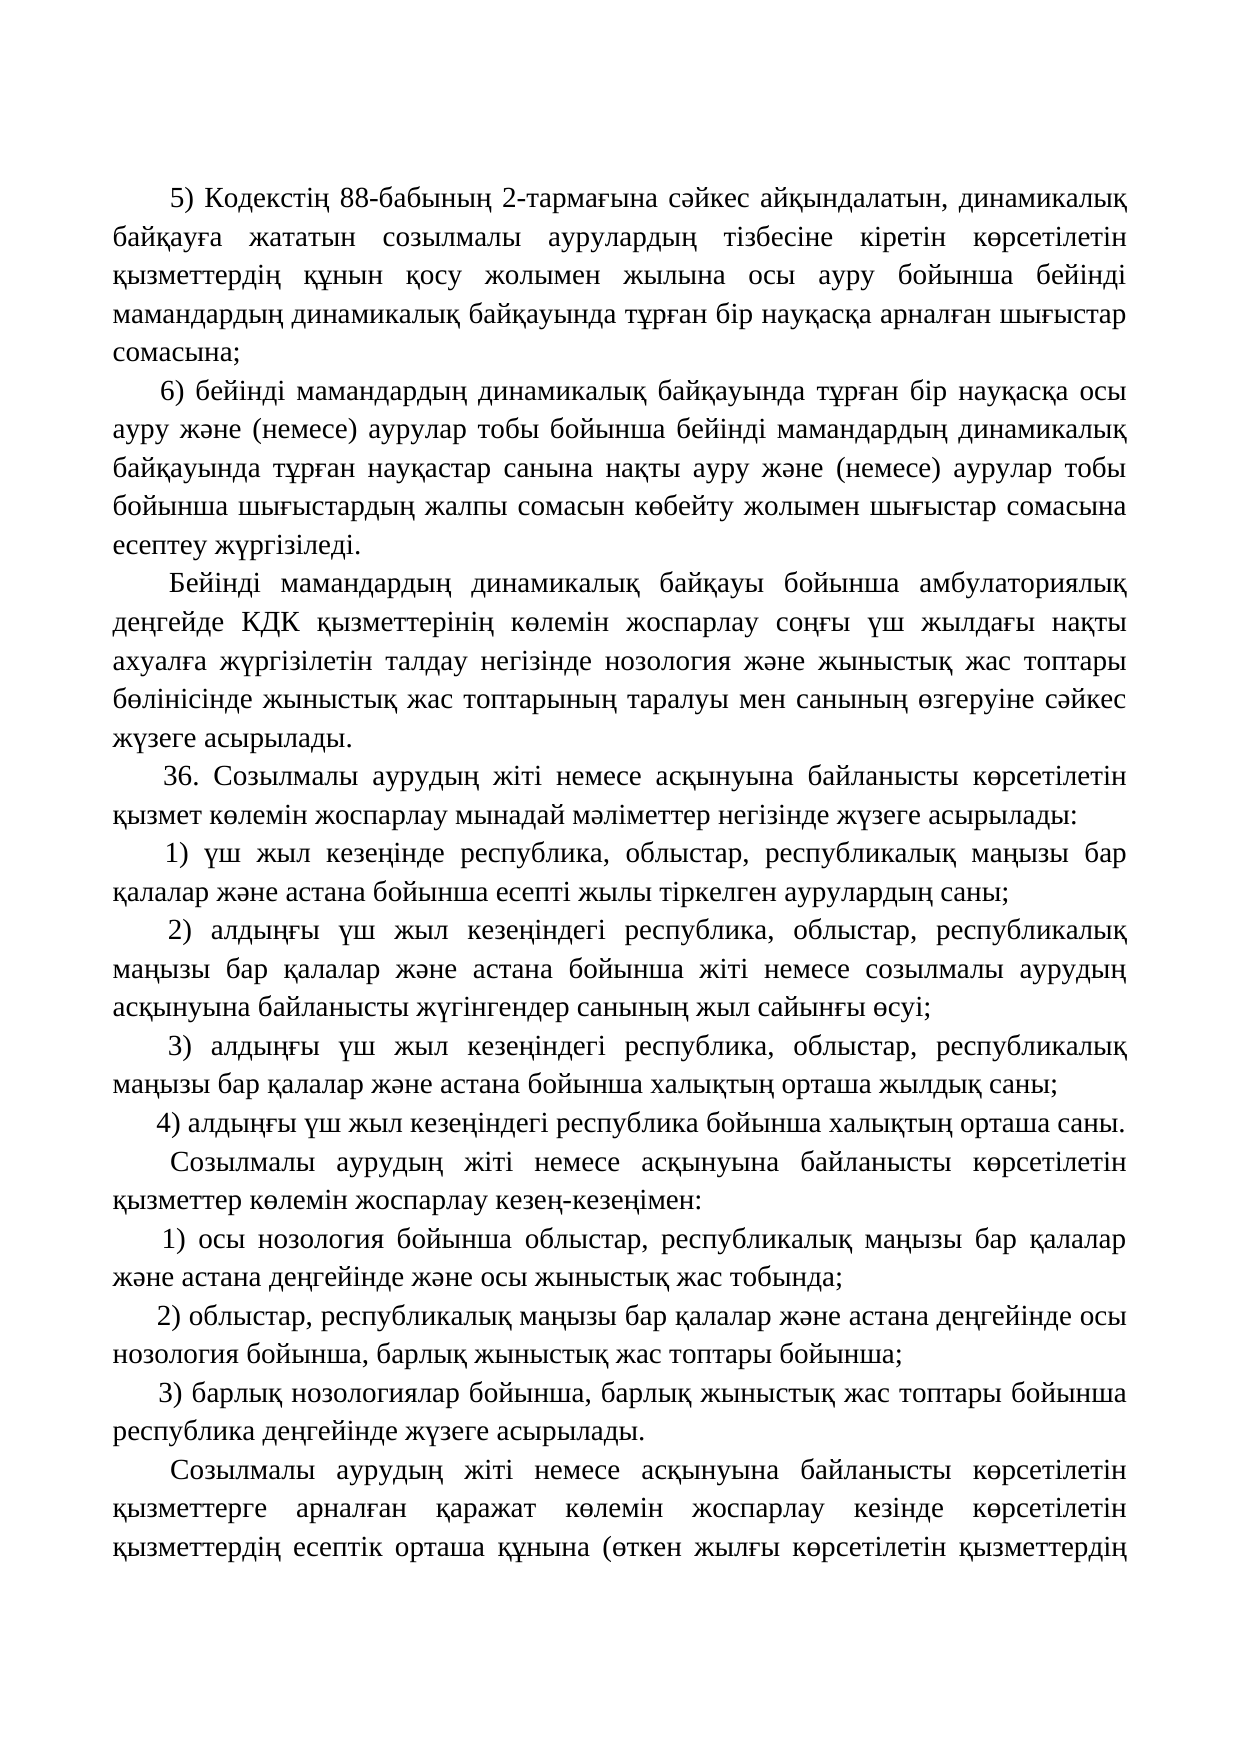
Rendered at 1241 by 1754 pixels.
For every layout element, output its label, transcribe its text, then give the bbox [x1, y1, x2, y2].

text 1) осы нозология бойынша облыстар, республикалық маңызы бар қалалар және астана деңгейінде және осы жыныстық жас тобында; [112, 1221, 1128, 1293]
text 4) алдыңғы үш жыл кезеңіндегі республика бойынша халықтың орташа саны. [112, 1105, 1128, 1139]
text Созылмалы аурудың жіті немесе асқынуына байланысты көрсетілетін қызметтер көлемін жоспарлау кезең-кезеңімен: [112, 1144, 1128, 1216]
text Бейінді мамандардың динамикалық байқауы бойынша амбулаториялық деңгейде КДК қызметтерінің көлемін жоспарлау соңғы үш жылдағы нақты ахуалға жүргізілетін талдау негізінде нозология және жыныстық жас топтары бөлінісінде жыныстық жас топтарының таралуы мен санының өзгеруіне сәйкес жүзеге асырылады. [112, 566, 1128, 753]
text 2) облыстар, республикалық маңызы бар қалалар және астана деңгейінде осы нозология бойынша, барлық жыныстық жас топтары бойынша; [112, 1298, 1128, 1370]
text 3) барлық нозологиялар бойынша, барлық жыныстық жас топтары бойынша республика деңгейінде жүзеге асырылады. [112, 1375, 1128, 1447]
text 3) алдыңғы үш жыл кезеңіндегі республика, облыстар, республикалық маңызы бар қалалар және астана бойынша халықтың орташа жылдық саны; [112, 1028, 1128, 1100]
text 2) алдыңғы үш жыл кезеңіндегі республика, облыстар, республикалық маңызы бар қалалар және астана бойынша жіті немесе созылмалы аурудың асқынуына байланысты жүгінгендер санының жыл сайынғы өсуі; [112, 912, 1128, 1023]
text 6) бейінді мамандардың динамикалық байқауында тұрған бір науқасқа осы ауру және (немесе) аурулар тобы бойынша бейінді мамандардың динамикалық байқауында тұрған науқастар санына нақты ауру және (немесе) аурулар тобы бойынша шығыстардың жалпы сомасын көбейту жолымен шығыстар сомасына есептеу жүргізіледі. [112, 373, 1128, 561]
text 36. Созылмалы аурудың жіті немесе асқынуына байланысты көрсетілетін қызмет көлемін жоспарлау мынадай мәліметтер негізінде жүзеге асырылады: [112, 758, 1128, 830]
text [112, 1452, 1128, 1563]
text 1) үш жыл кезеңінде республика, облыстар, республикалық маңызы бар қалалар және астана бойынша есепті жылы тіркелген аурулардың саны; [112, 835, 1128, 907]
text 5) Кодекстің 88-бабының 2-тармағына сәйкес айқындалатын, динамикалық байқауға жататын созылмалы аурулардың тізбесіне кіретін көрсетілетін қызметтердің құнын қосу жолымен жылына осы ауру бойынша бейінді мамандардың динамикалық байқауында тұрған бір науқасқа арналған шығыстар сомасына; [112, 180, 1128, 368]
